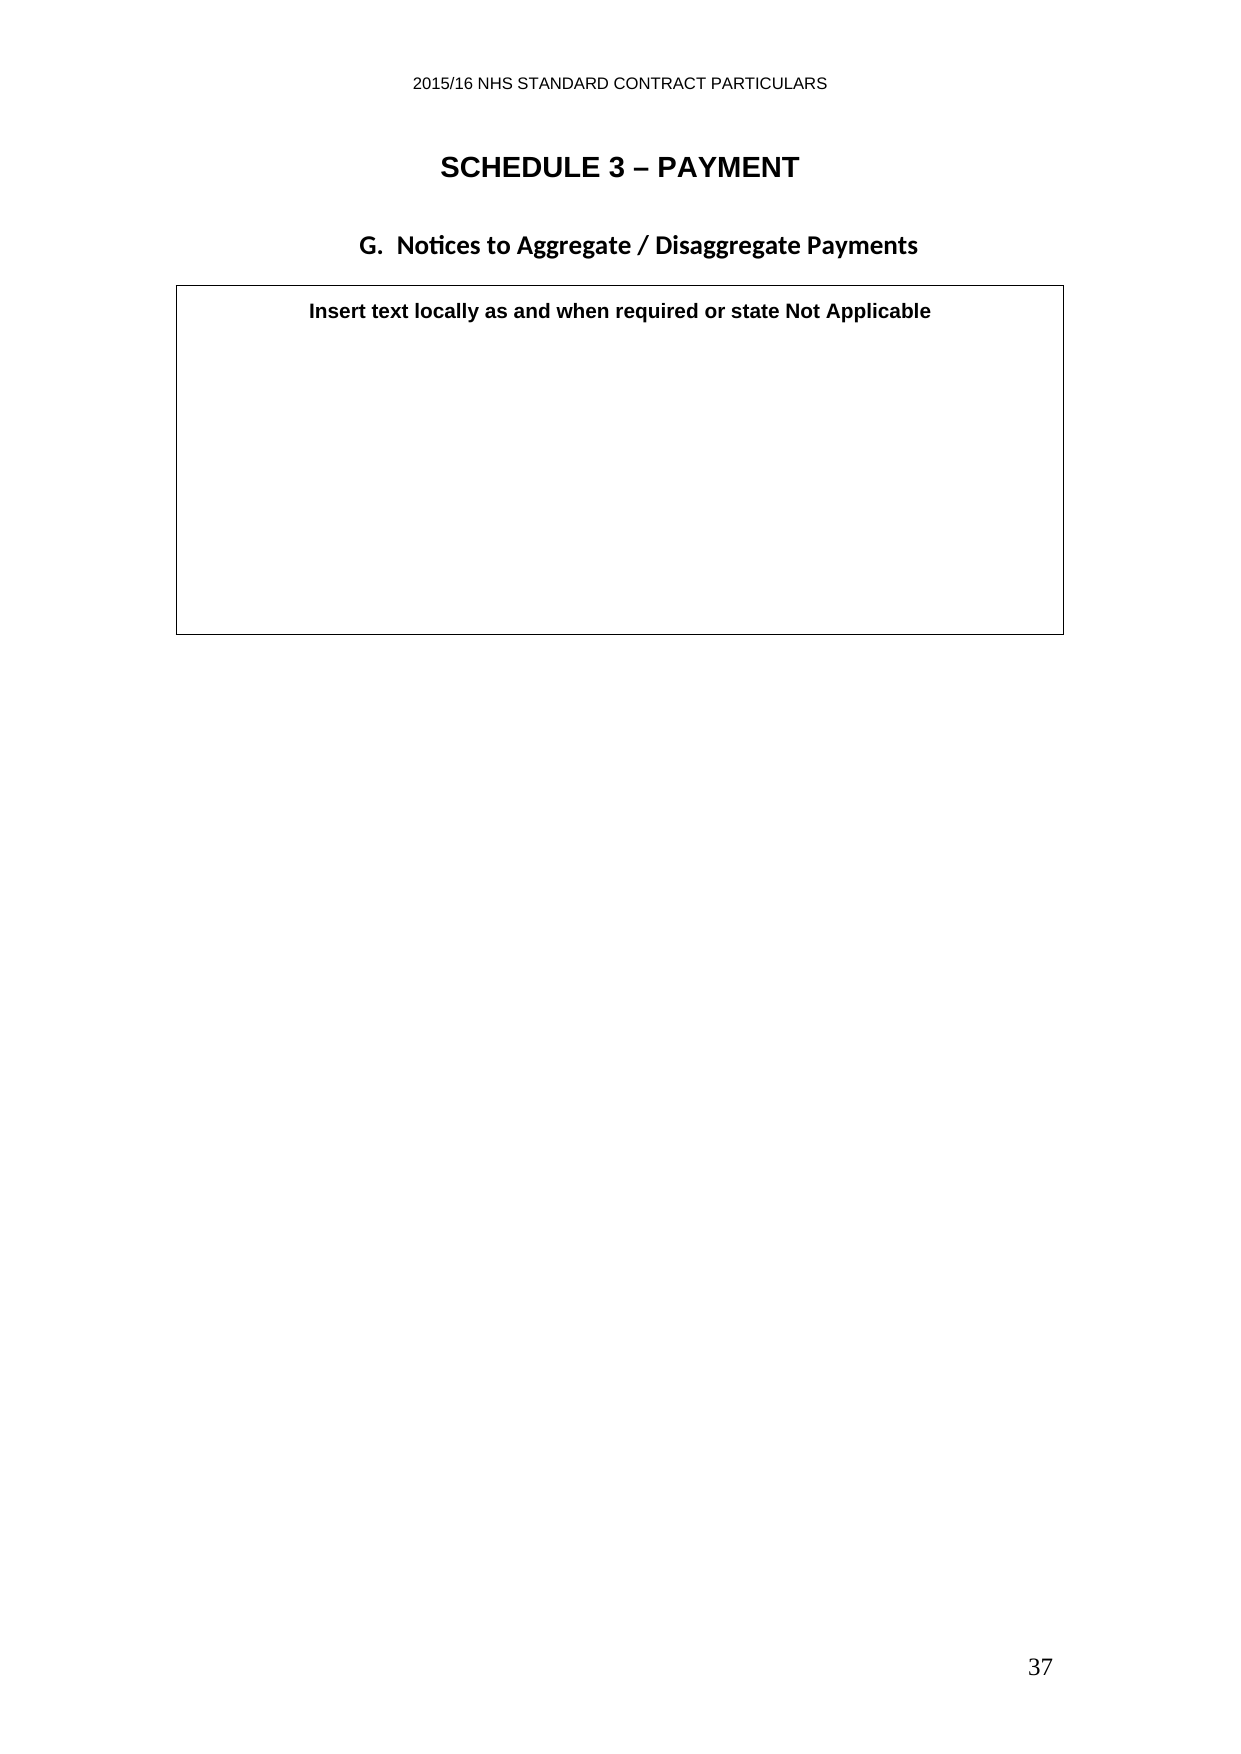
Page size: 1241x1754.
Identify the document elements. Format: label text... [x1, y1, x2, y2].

subtitle Notices to Aggregate / Disaggregate Payments [225, 228, 1053, 261]
table_header Insert text locally as and when required or state Not Applicable [177, 286, 1063, 634]
list SCHEDULE 3 – PAYMENT [187, 150, 1053, 183]
